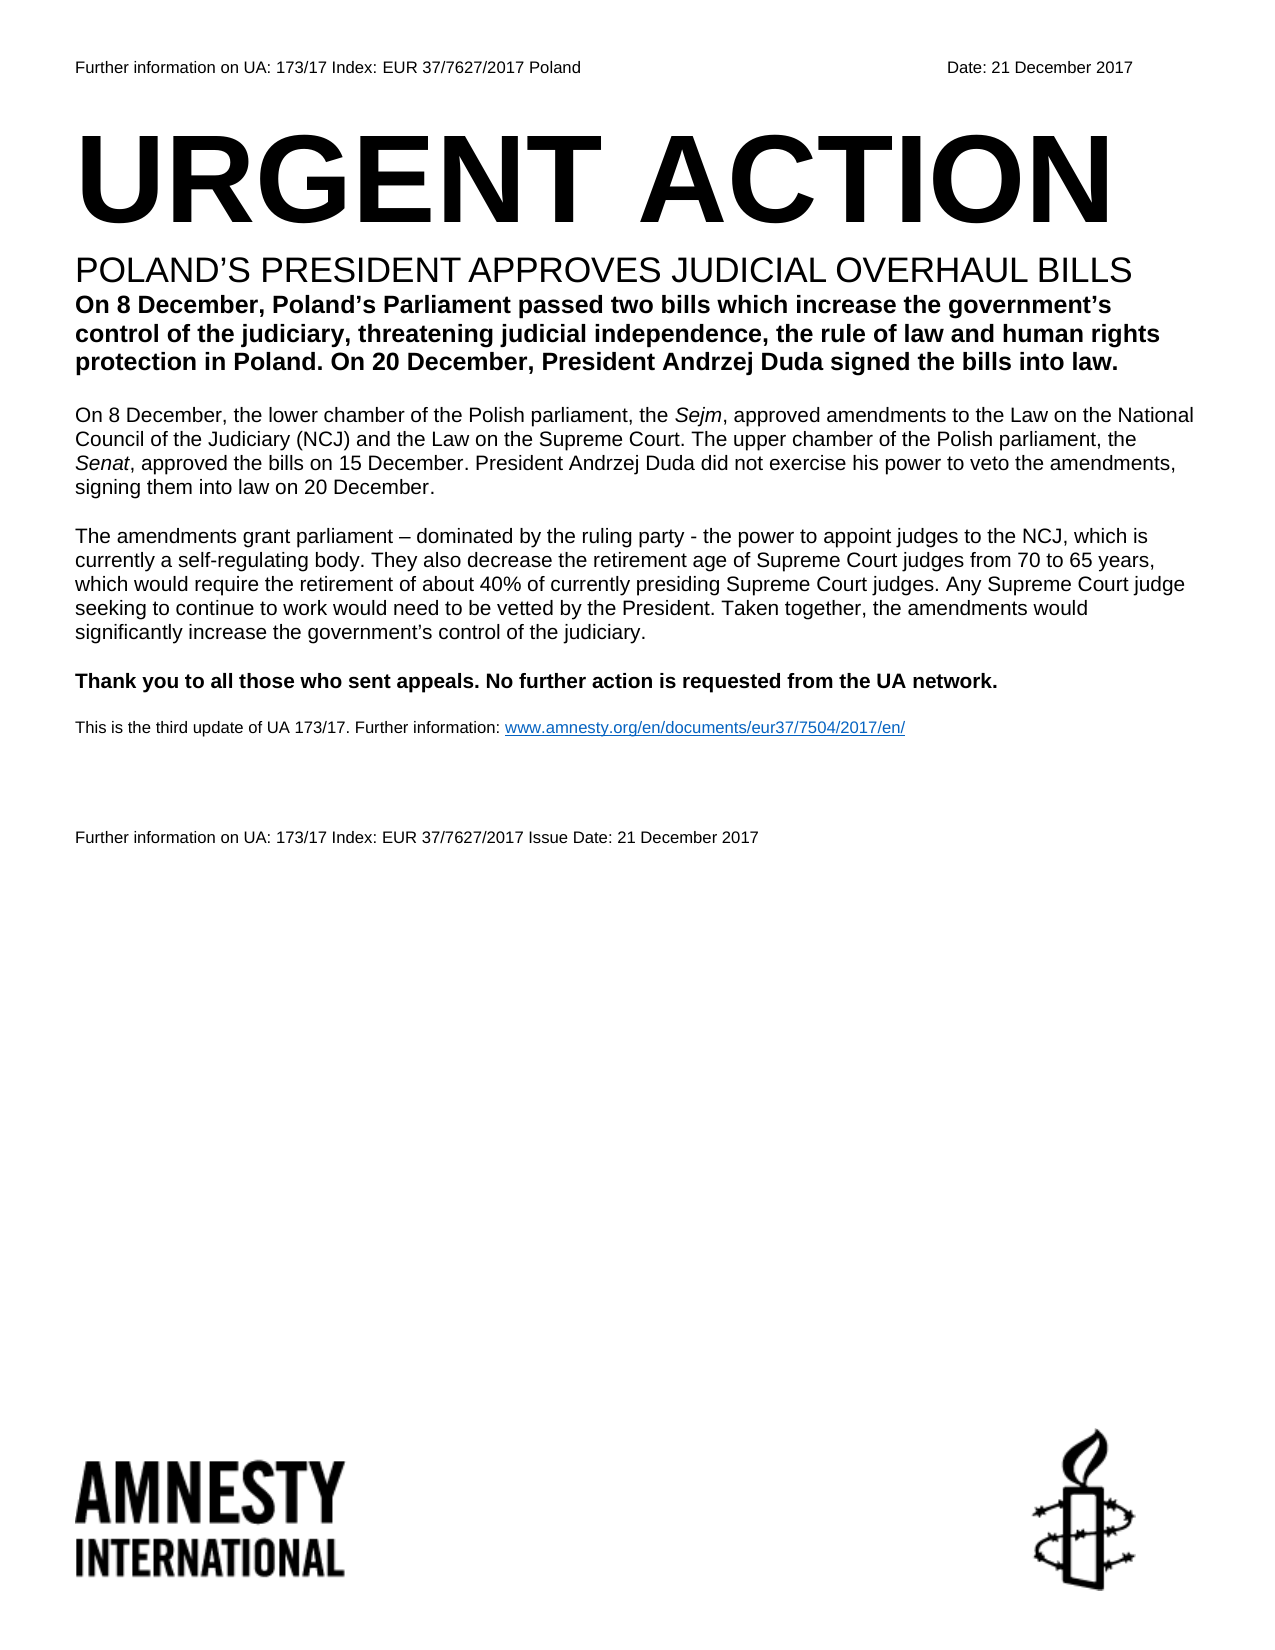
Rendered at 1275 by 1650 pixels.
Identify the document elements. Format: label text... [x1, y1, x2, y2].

text On 8 December, the lower chamber of the Polish parliament, the Sejm, approved amendments to the Law on the National Council of the Judiciary (NCJ) and the Law on the Supreme Court. The upper chamber of the Polish parliament, the Senat, approved the bills on 15 December. President Andrzej Duda did not exercise his power to veto the amendments, signing them into law on 20 December. [75, 403, 1200, 499]
text On 8 December, Poland’s Parliament passed two bills which increase the government’s control of the judiciary, threatening judicial independence, the rule of law and human rights protection in Poland. On 20 December, President Andrzej Duda signed the bills into law. [75, 290, 1200, 376]
text The amendments grant parliament – dominated by the ruling party - the power to appoint judges to the NCJ, which is currently a self-regulating body. They also decrease the retirement age of Supreme Court judges from 70 to 65 years, which would require the retirement of about 40% of currently presiding Supreme Court judges. Any Supreme Court judge seeking to continue to work would need to be vetted by the President. Taken together, the amendments would significantly increase the government’s control of the judiciary. [75, 524, 1200, 644]
text Thank you to all those who sent appeals. No further action is requested from the UA network. [75, 669, 1200, 693]
subtitle URGENT ACTION [75, 105, 1200, 249]
picture [75, 1428, 1136, 1591]
text poland’s president APPROVES judiciAl overhaul bills [75, 249, 1200, 290]
text This is the third update of UA 173/17. Further information: www.amnesty.org/en/documents/eur37/7504/2017/en/ [75, 718, 1200, 737]
text Further information on UA: 173/17 Index: EUR 37/7627/2017 Issue Date: 21 December 2017 [75, 828, 1200, 847]
